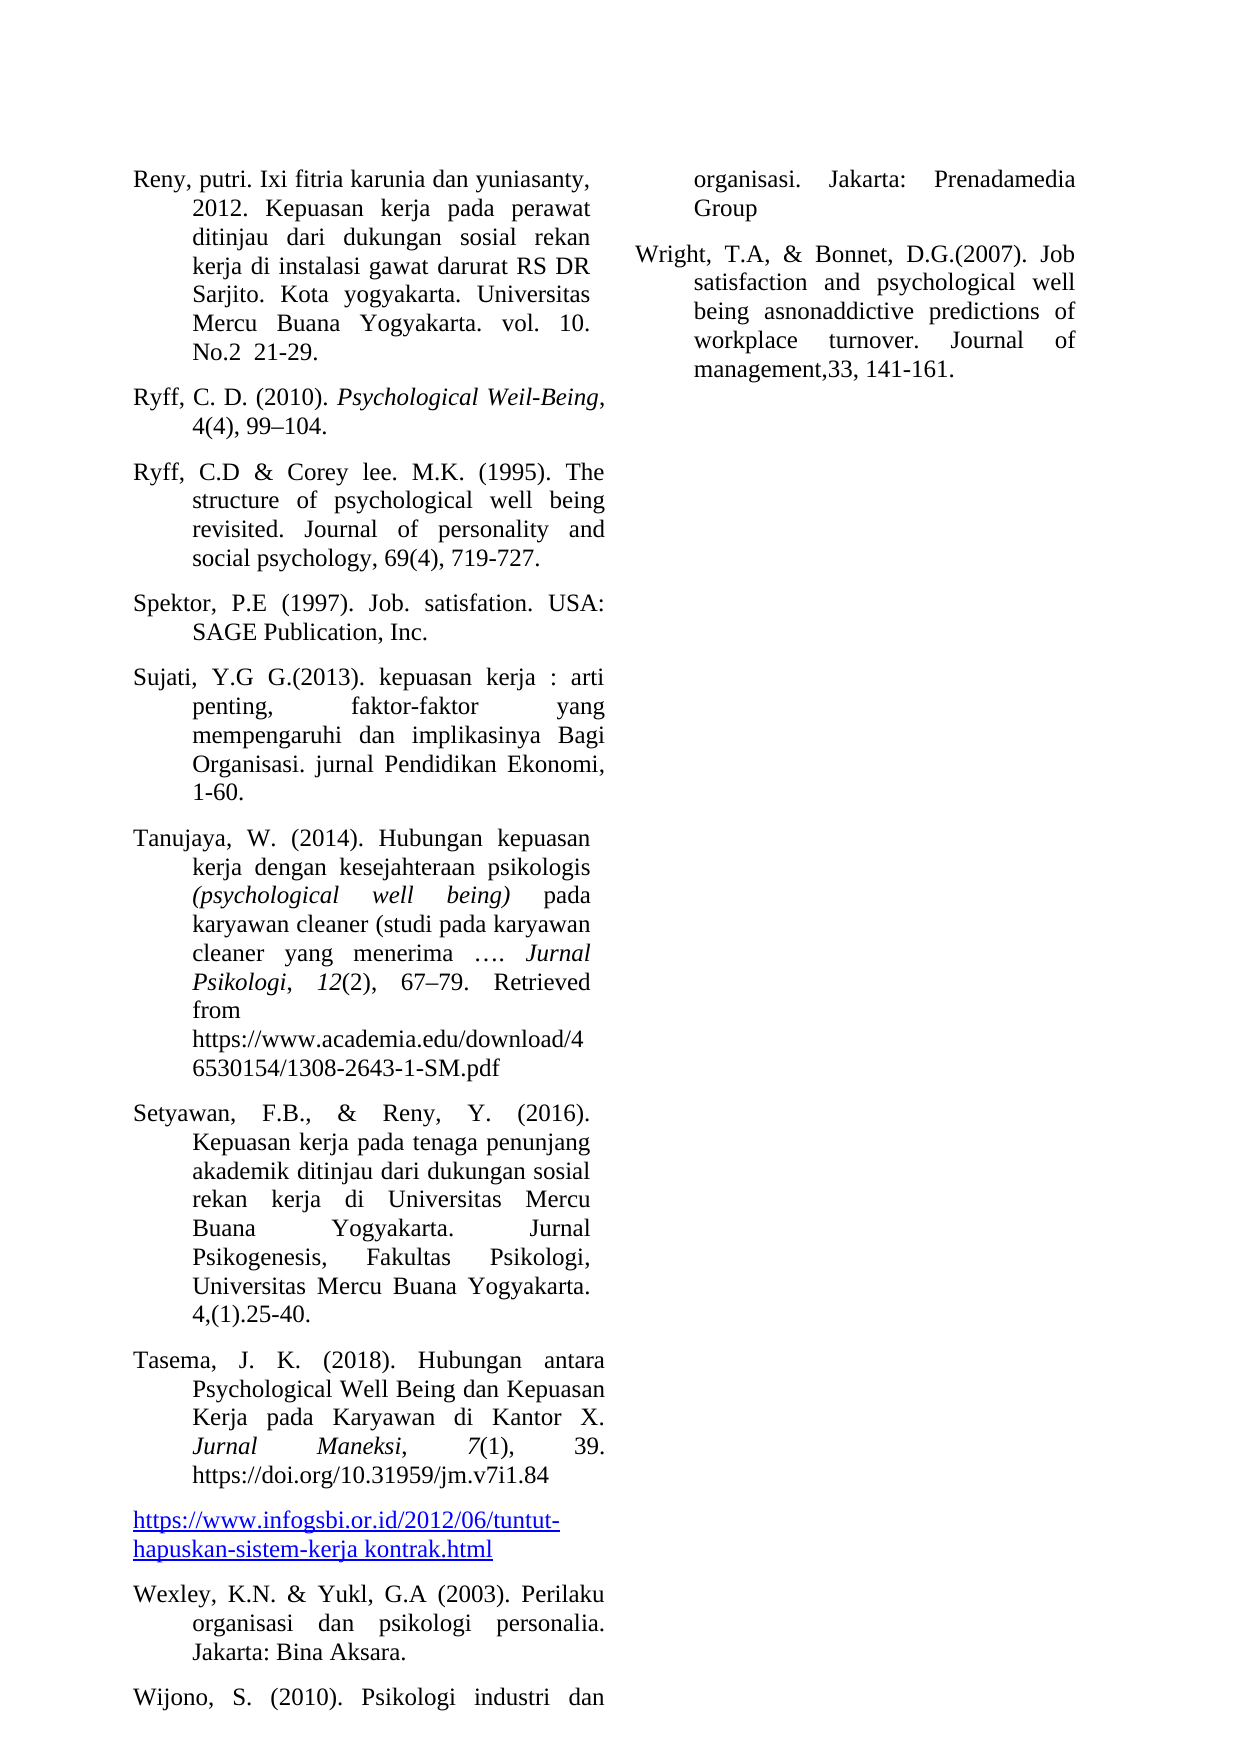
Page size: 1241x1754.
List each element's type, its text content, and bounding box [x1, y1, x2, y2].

text Tasema, J. K. (2018). Hubungan antara Psychological Well Being dan Kepuasan Kerja pada Karyawan di Kantor X. Jurnal Maneksi, 7(1), 39. https://doi.org/10.31959/jm.v7i1.84 [133, 1345, 605, 1489]
text Ryff, C.D & Corey lee. M.K. (1995). The structure of psychological well being revisited. Journal of personality and social psychology, 69(4), 719-727. [133, 457, 605, 572]
text Setyawan, F.B., & Reny, Y. (2016). Kepuasan kerja pada tenaga penunjang akademik ditinjau dari dukungan sosial rekan kerja di Universitas Mercu Buana Yogyakarta. Jurnal Psikogenesis, Fakultas Psikologi, Universitas Mercu Buana Yogyakarta. 4,(1).25-40. [133, 1098, 591, 1328]
text Wexley, K.N. & Yukl, G.A (2003). Perilaku organisasi dan psikologi personalia. Jakarta: Bina Aksara. [133, 1579, 605, 1666]
text Ryff, C. D. (2010). Psychological Weil-Being, 4(4), 99–104. [133, 382, 605, 440]
text Spektor, P.E (1997). Job. satisfation. USA: SAGE Publication, Inc. [133, 588, 605, 646]
text Reny, putri. Ixi fitria karunia dan yuniasanty, 2012. Kepuasan kerja pada perawat ditinjau dari dukungan sosial rekan kerja di instalasi gawat darurat RS DR Sarjito. Kota yogyakarta. Universitas Mercu Buana Yogyakarta. vol. 10. No.2 21-29. [133, 164, 591, 366]
text Sujati, Y.G G.(2013). kepuasan kerja : arti penting, faktor-faktor yang mempengaruhi dan implikasinya Bagi Organisasi. jurnal Pendidikan Ekonomi, 1-60. [133, 662, 605, 806]
text Wijono, S. (2010). Psikologi industri dan organisasi. Jakarta: Prenadamedia Group [635, 164, 1076, 222]
text Wright, T.A, & Bonnet, D.G.(2007). Job satisfaction and psychological well being asnonaddictive predictions of workplace turnover. Journal of management,33, 141-161. [635, 239, 1076, 382]
text https://www.infogsbi.or.id/2012/06/tuntut-hapuskan-sistem-kerja kontrak.html [133, 1505, 605, 1563]
text Tanujaya, W. (2014). Hubungan kepuasan kerja dengan kesejahteraan psikologis (psychological well being) pada karyawan cleaner (studi pada karyawan cleaner yang menerima …. Jurnal Psikologi, 12(2), 67–79. Retrieved from https://www.academia.edu/download/46530154/1308-2643-1-SM.pdf [133, 823, 591, 1082]
text Wijono, S. (2010). Psikologi industri dan organisasi. Jakarta: Prenadamedia Group [133, 1682, 605, 1711]
